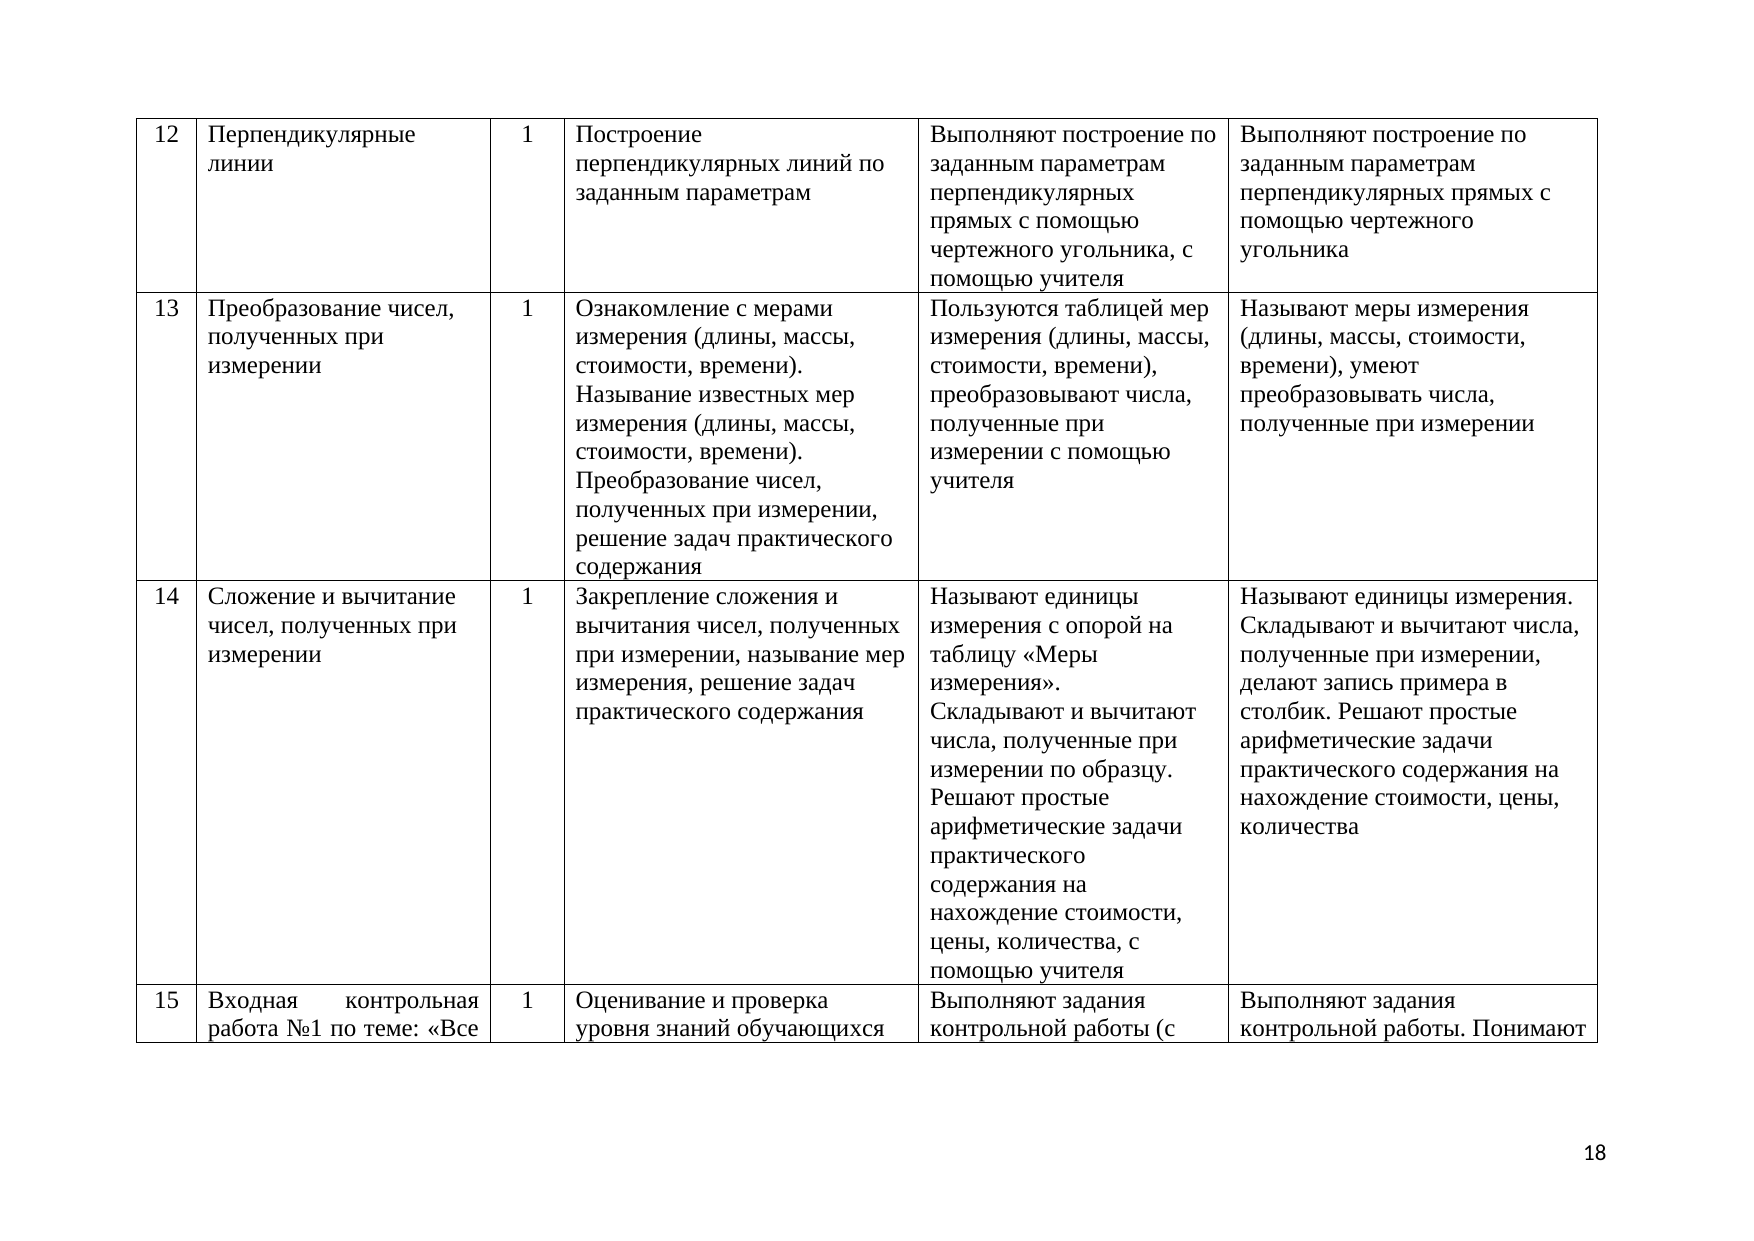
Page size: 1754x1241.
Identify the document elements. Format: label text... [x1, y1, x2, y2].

table_cell Называют меры измерения (длины, массы, стоимости, времени), умеют преобразовывать числа, полученные при измерении [1229, 293, 1597, 580]
table_cell Называют единицы измерения с опорой на таблицу «Меры измерения». Складывают и вычитают числа, полученные при измерении по образцу. Решают простые арифметические задачи практического содержания на нахождение стоимости, цены, количества, с помощью учителя [919, 581, 1228, 984]
table_cell 13 [137, 293, 196, 580]
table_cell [565, 985, 918, 1042]
table_header 12 [137, 119, 196, 292]
table_cell 14 [137, 581, 196, 984]
table_cell Называют единицы измерения. Складывают и вычитают числа, полученные при измерении, делают запись примера в столбик. Решают простые арифметические задачи практического содержания на нахождение стоимости, цены, количества [1229, 581, 1597, 984]
table_header 1 [491, 119, 564, 292]
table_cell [197, 985, 490, 1042]
table_cell Закрепление сложения и вычитания чисел, полученных при измерении, называние мер измерения, решение задач практического содержания [565, 581, 918, 984]
table_header Выполняют построение по заданным параметрам перпендикулярных прямых с помощью чертежного угольника [1229, 119, 1597, 292]
table_cell Ознакомление с мерами измерения (длины, массы, стоимости, времени). Называние известных мер измерения (длины, массы, стоимости, времени). Преобразование чисел, полученных при измерении, решение задач практического содержания [565, 293, 918, 580]
table_cell Пользуются таблицей мер измерения (длины, массы, стоимости, времени), преобразовывают числа, полученные при измерении с помощью учителя [919, 293, 1228, 580]
table_cell Преобразование чисел, полученных при измерении [197, 293, 490, 580]
table_cell 1 [491, 293, 564, 580]
table_cell 15 [137, 985, 196, 1042]
table_header Выполняют построение по заданным параметрам перпендикулярных прямых с помощью чертежного угольника, с помощью учителя [919, 119, 1228, 292]
table_cell 1 [491, 581, 564, 984]
table_header Построение перпендикулярных линий по заданным параметрам [565, 119, 918, 292]
table_cell Сложение и вычитание чисел, полученных при измерении [197, 581, 490, 984]
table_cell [1229, 985, 1597, 1042]
table_cell 1 [491, 985, 564, 1042]
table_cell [919, 985, 1228, 1042]
table_header Перпендикулярные линии [197, 119, 490, 292]
